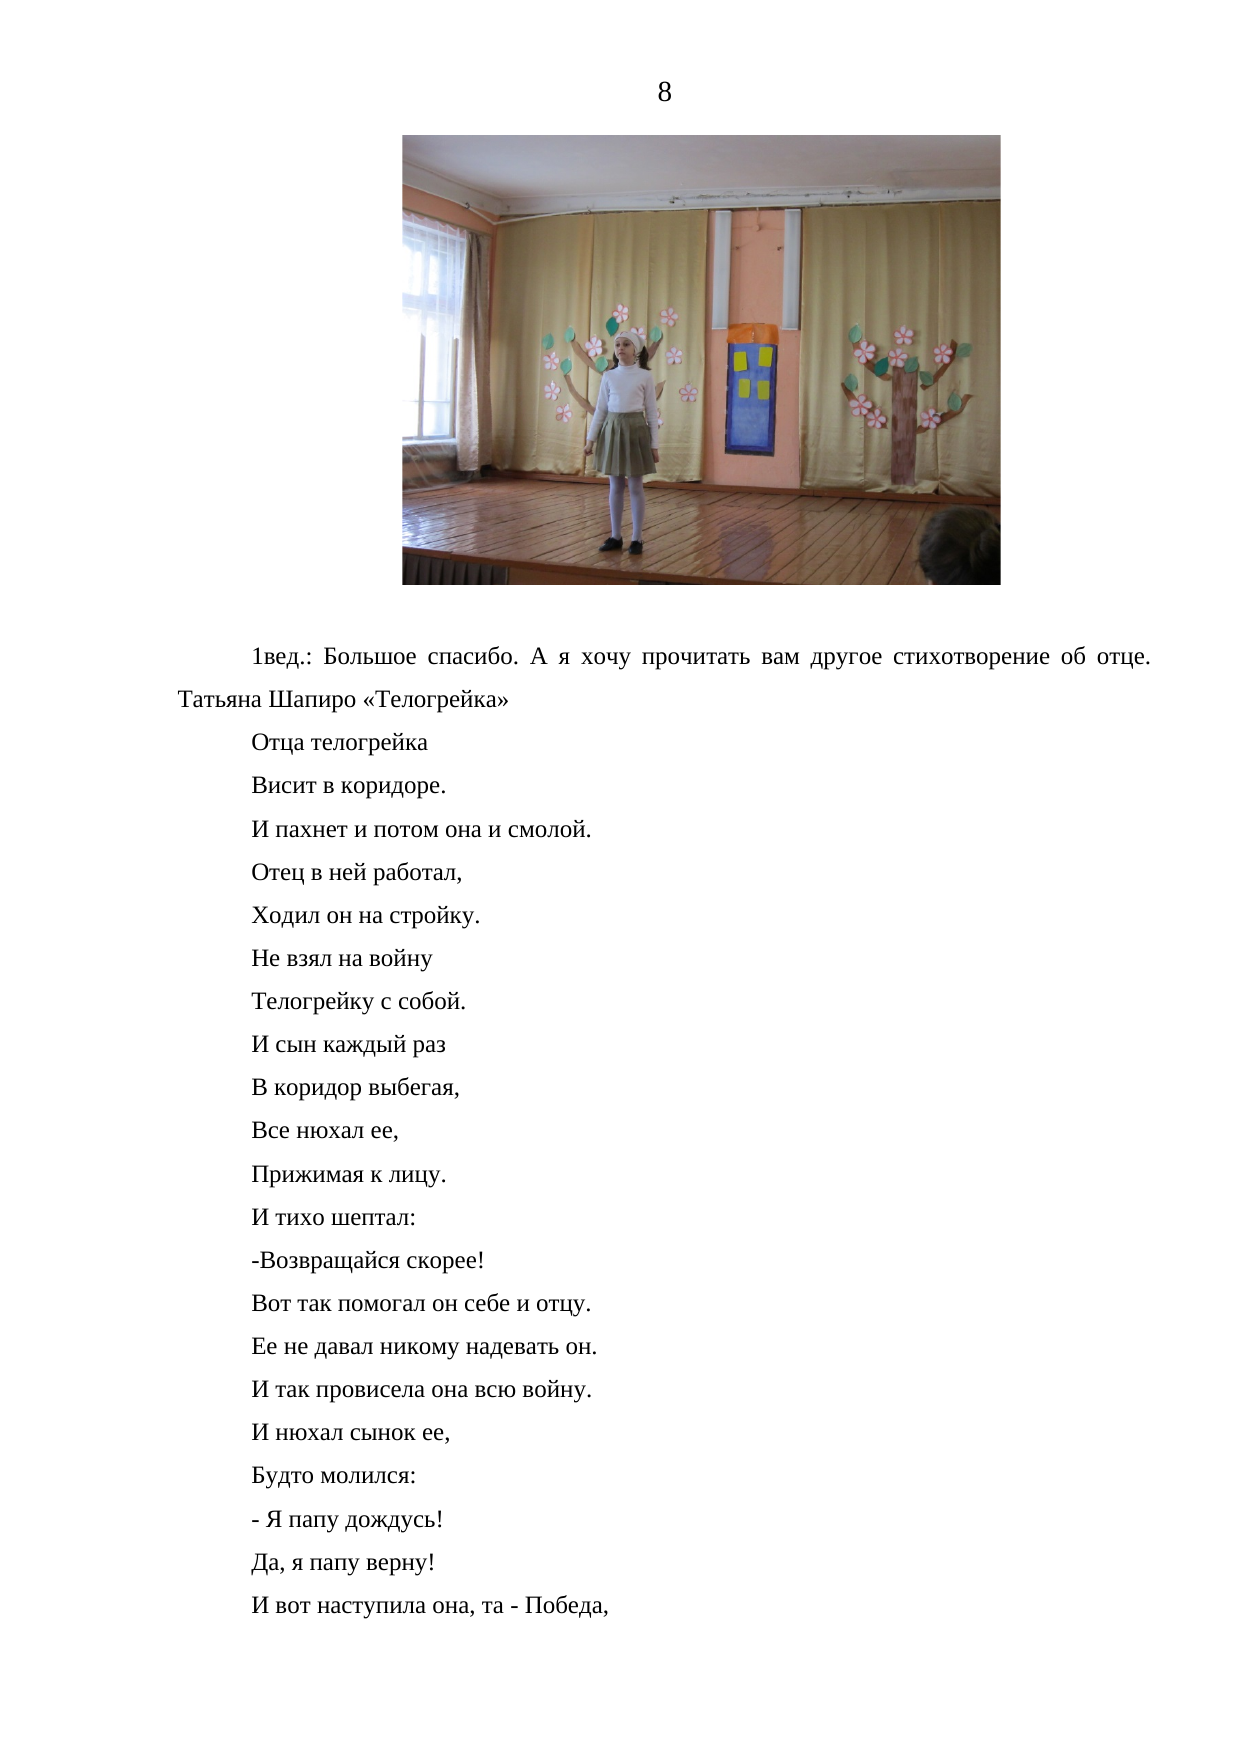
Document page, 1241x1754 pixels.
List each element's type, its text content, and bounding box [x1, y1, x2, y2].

text И тихо шептал: [177, 1202, 1152, 1231]
text Прижимая к лицу. [177, 1159, 1152, 1187]
text Вот так помогал он себе и отцу. [177, 1288, 1152, 1317]
text Телогрейку с собой. [177, 986, 1152, 1015]
text Все нюхал ее, [177, 1116, 1152, 1144]
text В коридор выбегая, [177, 1072, 1152, 1101]
text Отец в ней работал, [177, 857, 1152, 886]
text 1вед.: Большое спасибо. А я хочу прочитать вам другое стихотворение об отце. Татьяна Шапиро «Телогрейка» [177, 641, 1152, 713]
text -Возвращайся скорее! [177, 1245, 1152, 1274]
text Да, я папу верну! [177, 1547, 1152, 1576]
text И сын каждый раз [177, 1029, 1152, 1058]
text Висит в коридоре. [177, 771, 1152, 799]
text Ее не давал никому надевать он. [177, 1331, 1152, 1360]
text Ходил он на стройку. [177, 900, 1152, 929]
text Будто молился: [177, 1461, 1152, 1489]
text И нюхал сынок ее, [177, 1417, 1152, 1446]
picture [402, 135, 1001, 585]
text И вот наступила она, та - Победа, [177, 1590, 1152, 1619]
text И так провисела она всю войну. [177, 1374, 1152, 1403]
text Не взял на войну [177, 943, 1152, 972]
text Отца телогрейка [177, 727, 1152, 756]
text И пахнет и потом она и смолой. [177, 814, 1152, 842]
text - Я папу дождусь! [177, 1504, 1152, 1532]
